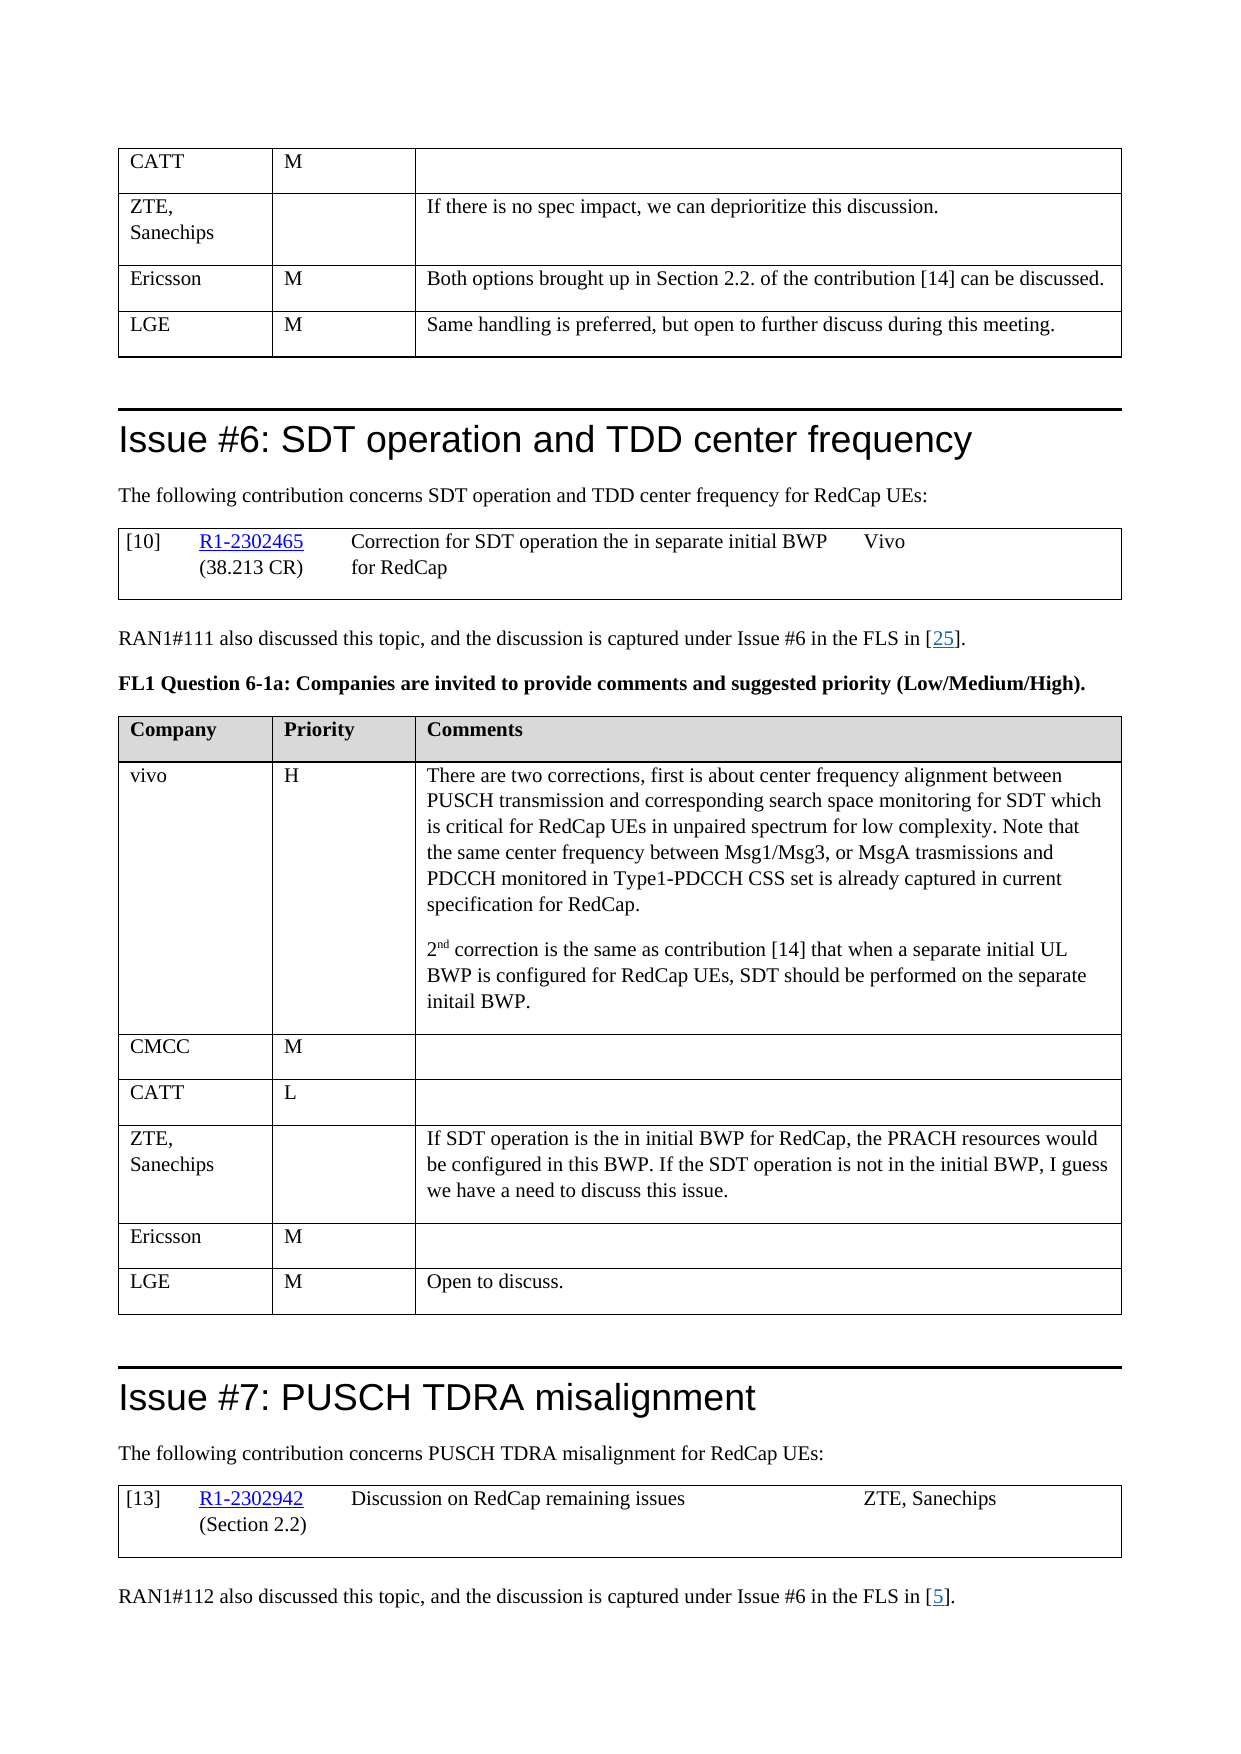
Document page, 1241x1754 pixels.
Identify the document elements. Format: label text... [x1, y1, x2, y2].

table_cell M [273, 266, 415, 311]
table_cell M [273, 1269, 415, 1314]
table_cell M [273, 1224, 415, 1268]
table_header Priority [273, 717, 415, 761]
table_header Company [119, 717, 272, 761]
table_cell If SDT operation is the in initial BWP for RedCap, the PRACH resources would be configured in this BWP. If the SDT operation is not in the initial BWP, I guess we have a need to discuss this issue. [416, 1126, 1121, 1222]
table_cell Ericsson [119, 266, 272, 311]
table_cell There are two corrections, first is about center frequency alignment between PUSCH transmission and corresponding search space monitoring for SDT which is critical for RedCap UEs in unpaired spectrum for low complexity. Note that the same center frequency between Msg1/Msg3, or MsgA trasmissions and PDCCH monitored in Type1-PDCCH CSS set is already captured in current specification for RedCap. 2nd correction is the same as contribution [14] that when a separate initial UL BWP is configured for RedCap UEs, SDT should be performed on the separate initail BWP. [416, 763, 1121, 1033]
table_cell Ericsson [119, 1224, 272, 1268]
table_cell LGE [119, 312, 272, 356]
table_header R1-2302942 (Section 2.2) [192, 1486, 343, 1557]
table_cell CATT [119, 1080, 272, 1125]
text FL1 Question 6-1a: Companies are invited to provide comments and suggested priority (Low/Medium/High). [118, 671, 1122, 695]
text RAN1#112 also discussed this topic, and the discussion is captured under Issue #6 in the FLS in [5]. [118, 1558, 1122, 1608]
table_cell ZTE, Sanechips [119, 1126, 272, 1222]
table_header [10] [119, 529, 192, 599]
text RAN1#111 also discussed this topic, and the discussion is captured under Issue #6 in the FLS in [25]. [118, 600, 1122, 650]
table_cell L [273, 1080, 415, 1125]
table_cell [273, 1126, 415, 1222]
table_header R1-2302465 (38.213 CR) [192, 529, 343, 599]
table_header Comments [416, 717, 1121, 761]
table_header Correction for SDT operation the in separate initial BWP for RedCap [344, 529, 856, 599]
table_cell LGE [119, 1269, 272, 1314]
table_cell [416, 149, 1121, 193]
table_cell M [273, 1035, 415, 1079]
table_header [13] [119, 1486, 192, 1557]
table_cell [416, 1224, 1121, 1268]
table_cell Both options brought up in Section 2.2. of the contribution [14] can be discussed. [416, 266, 1121, 311]
table_cell [416, 1080, 1121, 1125]
table_header Vivo [856, 529, 1121, 599]
table_cell [273, 194, 415, 265]
table_cell CATT [119, 149, 272, 193]
table_cell vivo [119, 763, 272, 1033]
subtitle Issue #7: PUSCH TDRA misalignment [118, 1369, 1122, 1418]
table_cell ZTE, Sanechips [119, 194, 272, 265]
text The following contribution concerns PUSCH TDRA misalignment for RedCap UEs: [118, 1441, 1122, 1465]
table_cell [416, 1035, 1121, 1079]
table_cell M [273, 312, 415, 356]
table_header ZTE, Sanechips [856, 1486, 1121, 1557]
text The following contribution concerns SDT operation and TDD center frequency for RedCap UEs: [118, 483, 1122, 507]
subtitle Issue #6: SDT operation and TDD center frequency [118, 411, 1122, 461]
table_cell M [273, 149, 415, 193]
table_cell Open to discuss. [416, 1269, 1121, 1314]
table_cell Same handling is preferred, but open to further discuss during this meeting. [416, 312, 1121, 356]
table_cell H [273, 763, 415, 1033]
table_cell CMCC [119, 1035, 272, 1079]
table_header Discussion on RedCap remaining issues [344, 1486, 856, 1557]
table_cell If there is no spec impact, we can deprioritize this discussion. [416, 194, 1121, 265]
